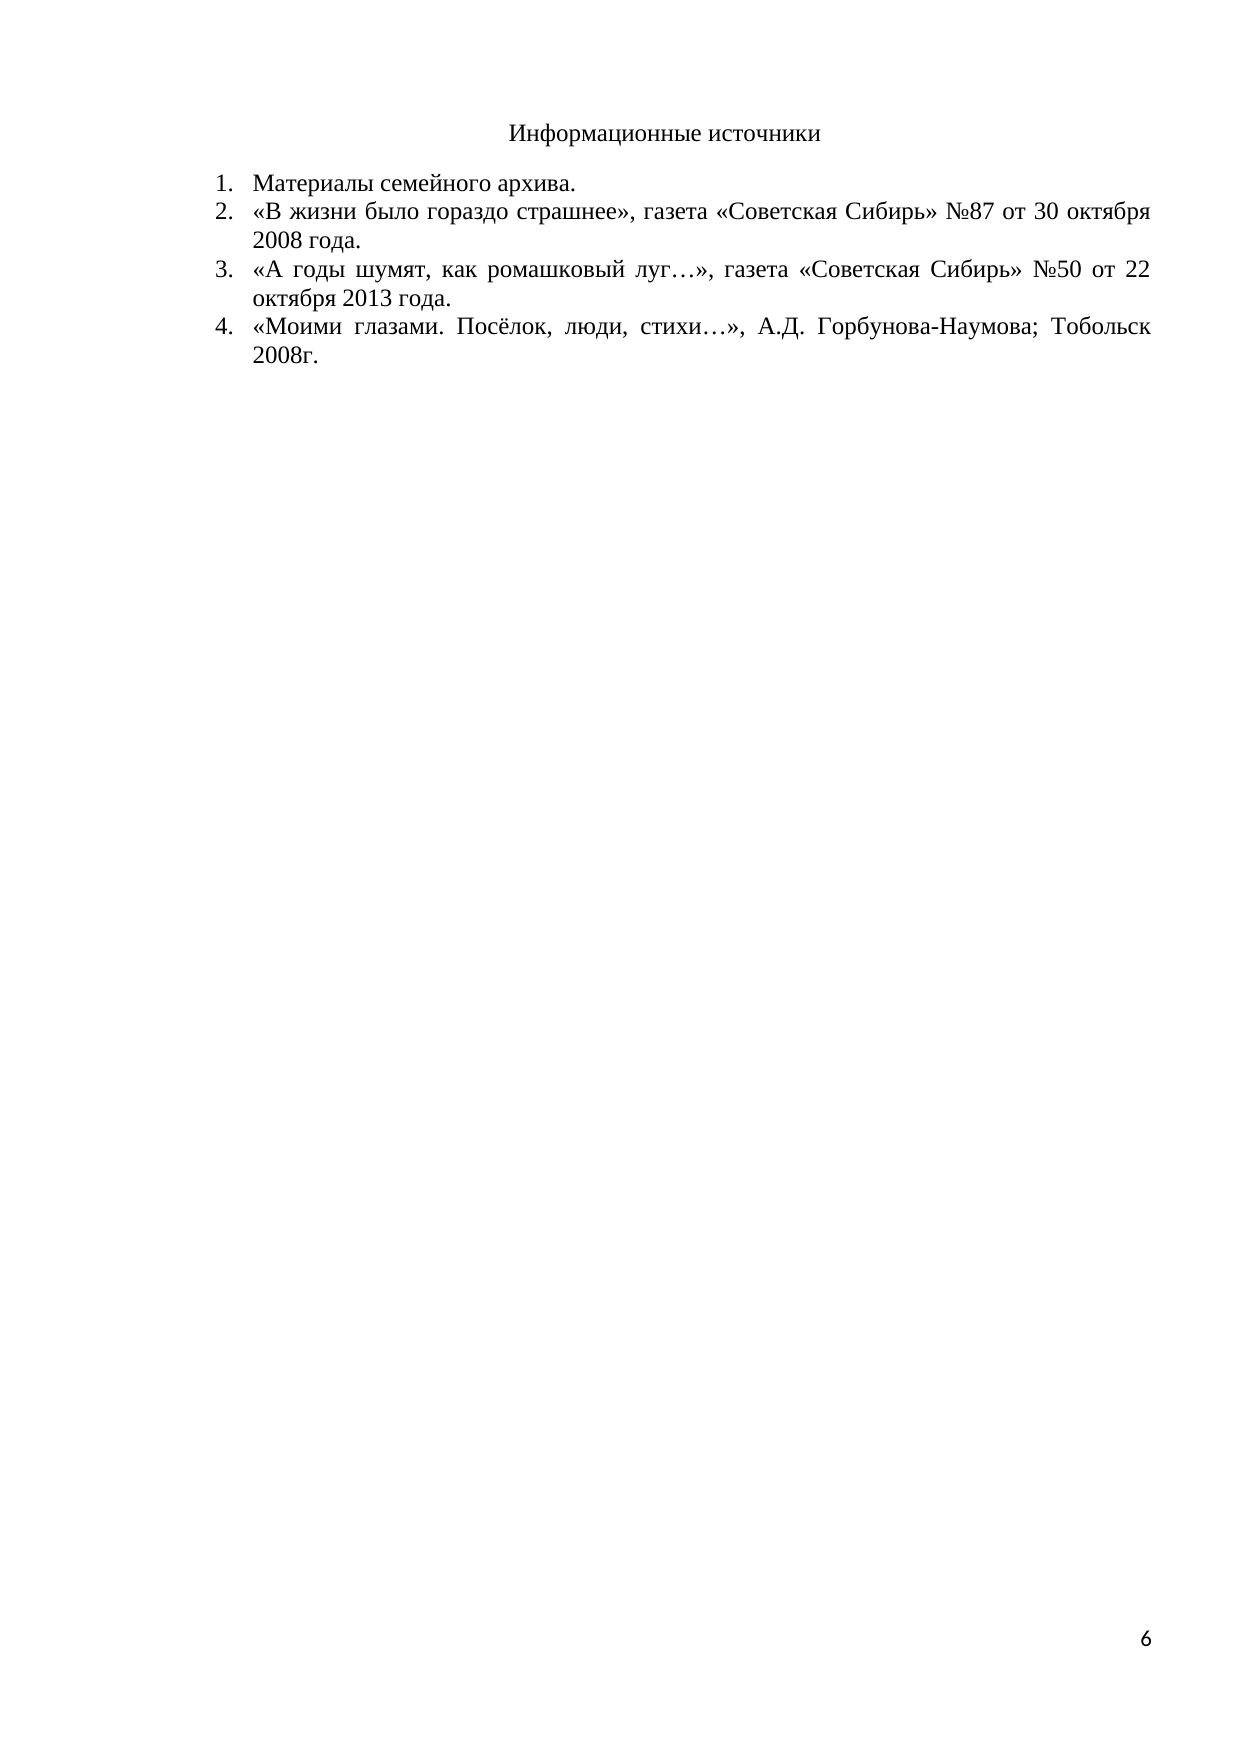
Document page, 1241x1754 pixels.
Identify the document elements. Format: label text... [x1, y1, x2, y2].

list Материалы семейного архива. [215, 168, 1152, 196]
list «В жизни было гораздо страшнее», газета «Советская Сибирь» №87 от 30 октября 2008 года. [215, 196, 1152, 254]
list «Моими глазами. Посёлок, люди, стихи…», А.Д. Горбунова-Наумова; Тобольск 2008г. [215, 311, 1152, 369]
list «А годы шумят, как ромашковый луг…», газета «Советская Сибирь» №50 от 22 октября 2013 года. [215, 254, 1152, 311]
text Информационные источники [177, 118, 1152, 147]
